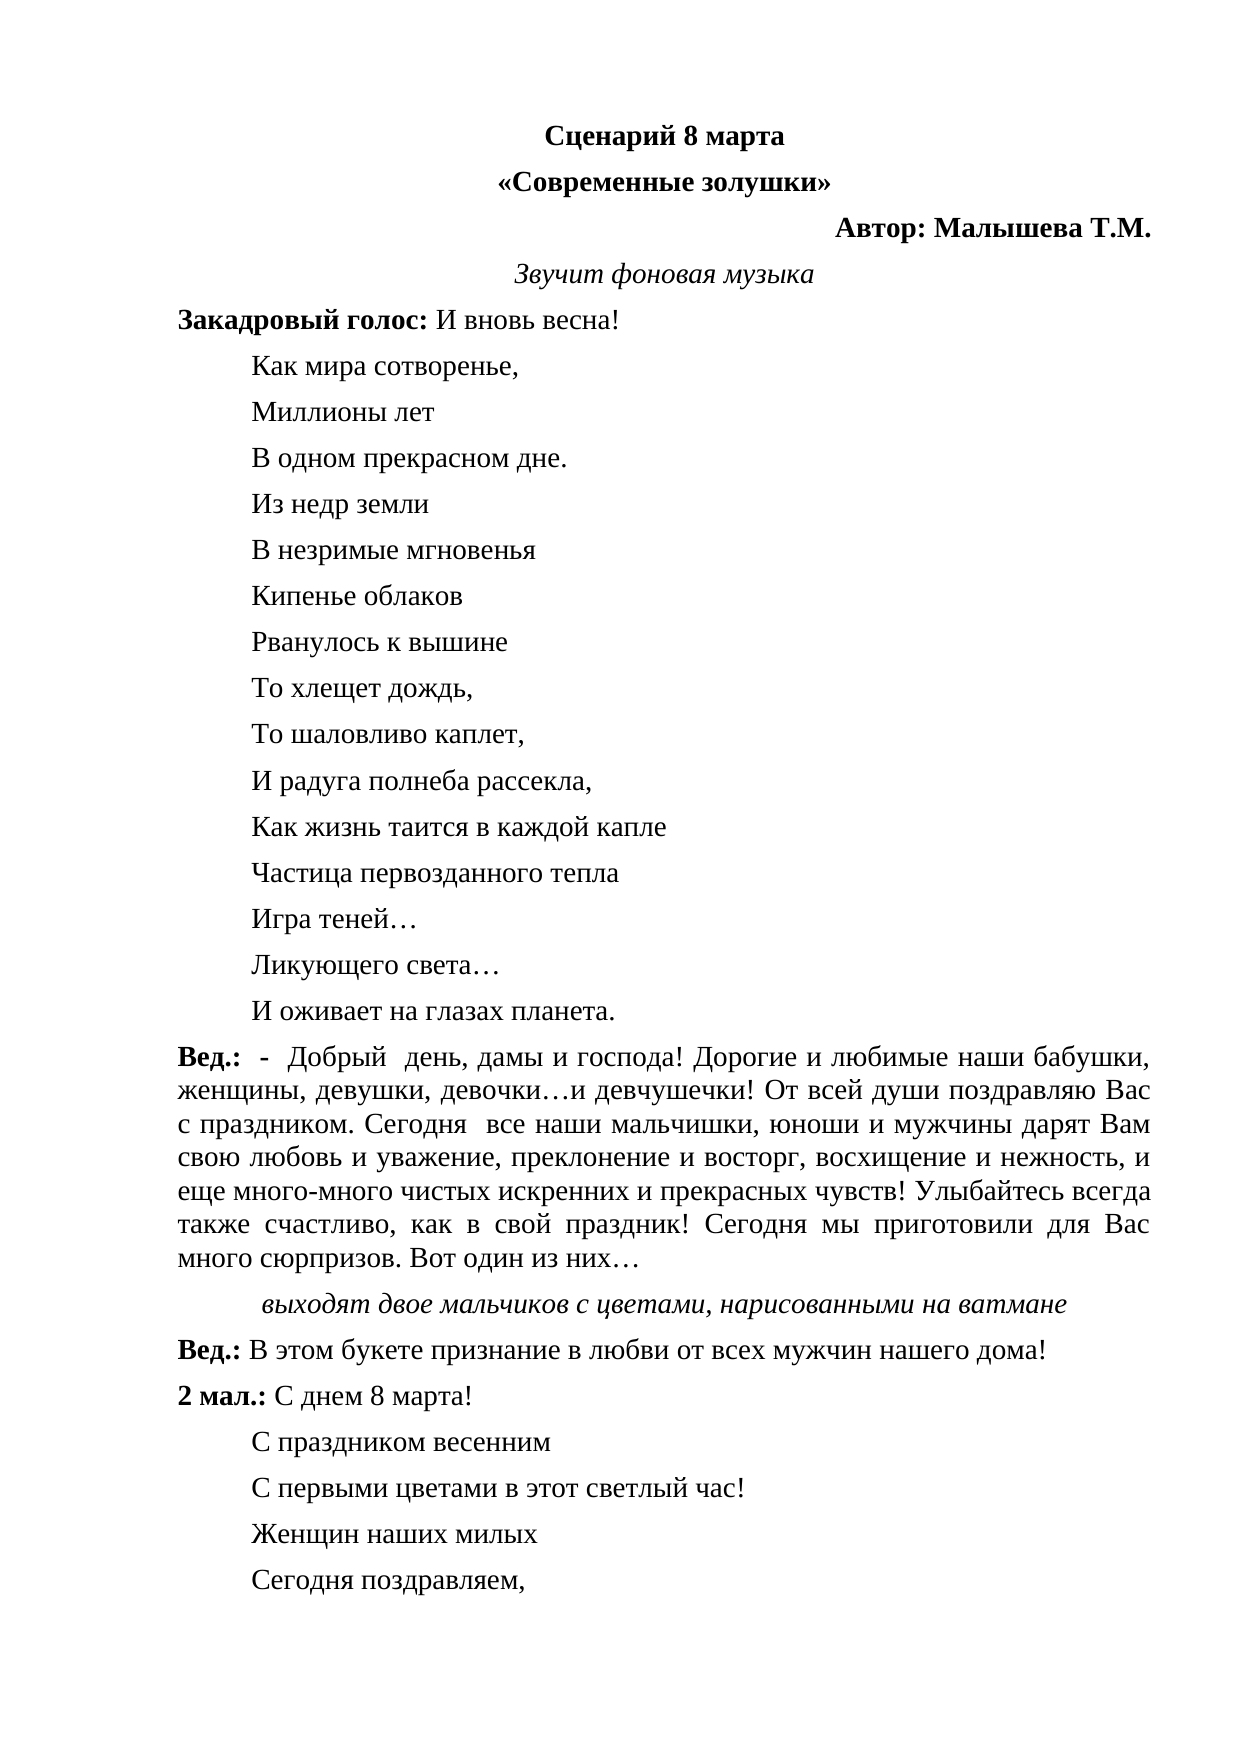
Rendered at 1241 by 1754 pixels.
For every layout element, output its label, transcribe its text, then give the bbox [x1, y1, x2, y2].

text выходят двое мальчиков с цветами, нарисованными на ватмане [177, 1286, 1152, 1320]
text Игра теней… [251, 901, 1152, 934]
text Закадровый голос: И вновь весна! [177, 302, 1152, 336]
text «Современные золушки» [177, 164, 1152, 198]
text Сценарий 8 марта [177, 118, 1152, 152]
text То хлещет дождь, [251, 671, 1152, 704]
text В незримые мгновенья [251, 532, 1152, 566]
text Кипенье облаков [251, 578, 1152, 612]
text Как жизнь таится в каждой капле [251, 809, 1152, 842]
text Вед.: В этом букете признание в любви от всех мужчин нашего дома! [177, 1332, 1152, 1366]
text Вед.: - Добрый день, дамы и господа! Дорогие и любимые наши бабушки, женщины, девушки, девочки…и девчушечки! От всей души поздравляю Вас с праздником. Сегодня все наши мальчишки, юноши и мужчины дарят Вам свою любовь и уважение, преклонение и восторг, восхищение и нежность, и еще много-много чистых искренних и прекрасных чувств! Улыбайтесь всегда также счастливо, как в свой праздник! Сегодня мы приготовили для Вас много сюрпризов. Вот один из них… [177, 1039, 1152, 1274]
text И радуга полнеба рассекла, [251, 763, 1152, 796]
text 2 мал.: С днем 8 марта! [177, 1378, 1152, 1412]
text В одном прекрасном дне. [251, 440, 1152, 474]
text Сегодня поздравляем, [251, 1562, 1152, 1596]
text Как мира сотворенье, [177, 348, 1152, 382]
text Женщин наших милых [251, 1516, 1152, 1550]
text С первыми цветами в этот светлый час! [251, 1470, 1152, 1504]
text То шаловливо каплет, [251, 717, 1152, 750]
text Звучит фоновая музыка [177, 256, 1152, 290]
text Автор: Малышева Т.М. [177, 210, 1152, 244]
text Рванулось к вышине [251, 624, 1152, 658]
text Из недр земли [251, 486, 1152, 520]
text Миллионы лет [177, 394, 1152, 428]
text Ликующего света… [251, 947, 1152, 980]
text С праздником весенним [251, 1424, 1152, 1458]
text Частица первозданного тепла [251, 855, 1152, 888]
text И оживает на глазах планета. [251, 993, 1152, 1026]
